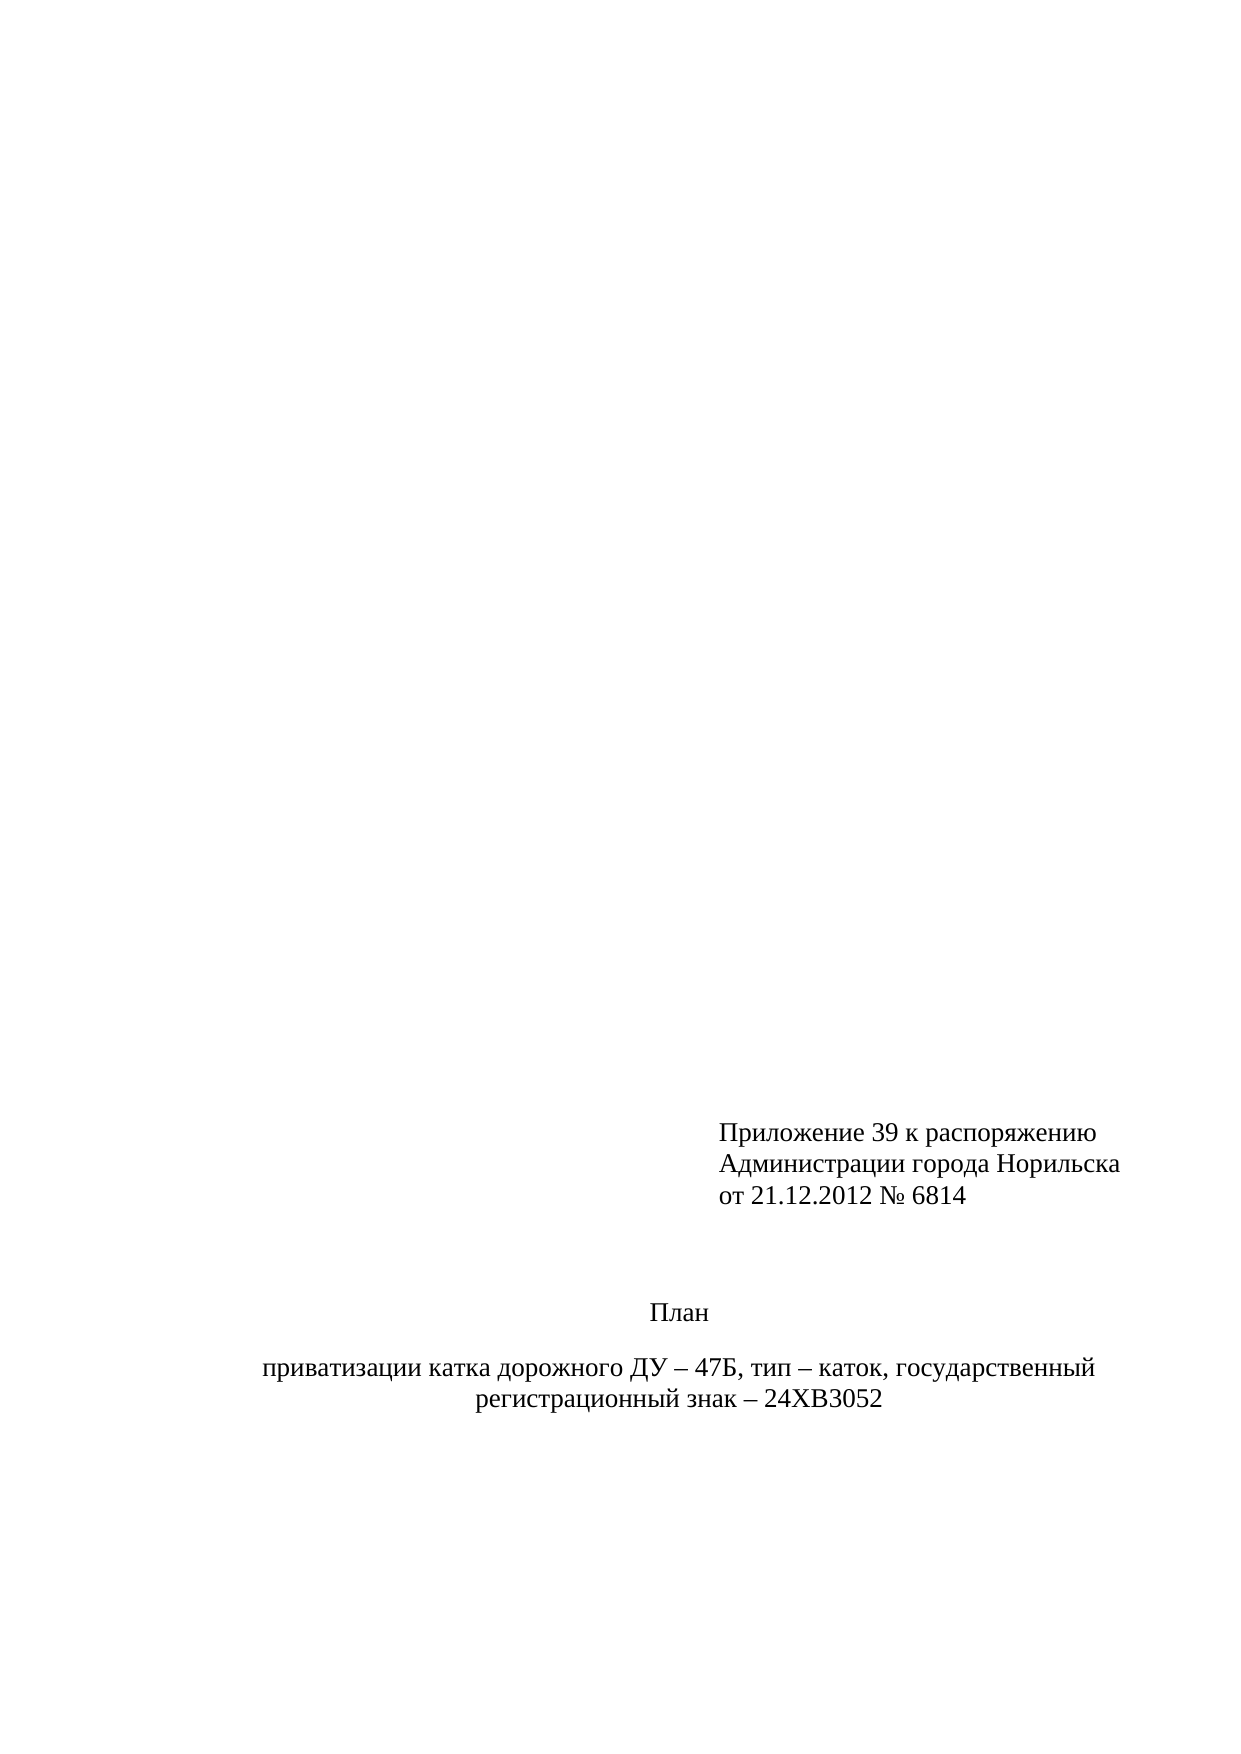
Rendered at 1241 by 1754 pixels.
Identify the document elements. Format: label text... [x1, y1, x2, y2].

subtitle План [177, 1296, 1181, 1327]
table_header Приложение 39 к распоряжению Администрации города Норильска от 21.12.2012 № 6814 [707, 1116, 1172, 1272]
text приватизации катка дорожного ДУ – 47Б, тип – каток, государственный регистрационный знак – 24ХВ3052 [177, 1351, 1181, 1414]
